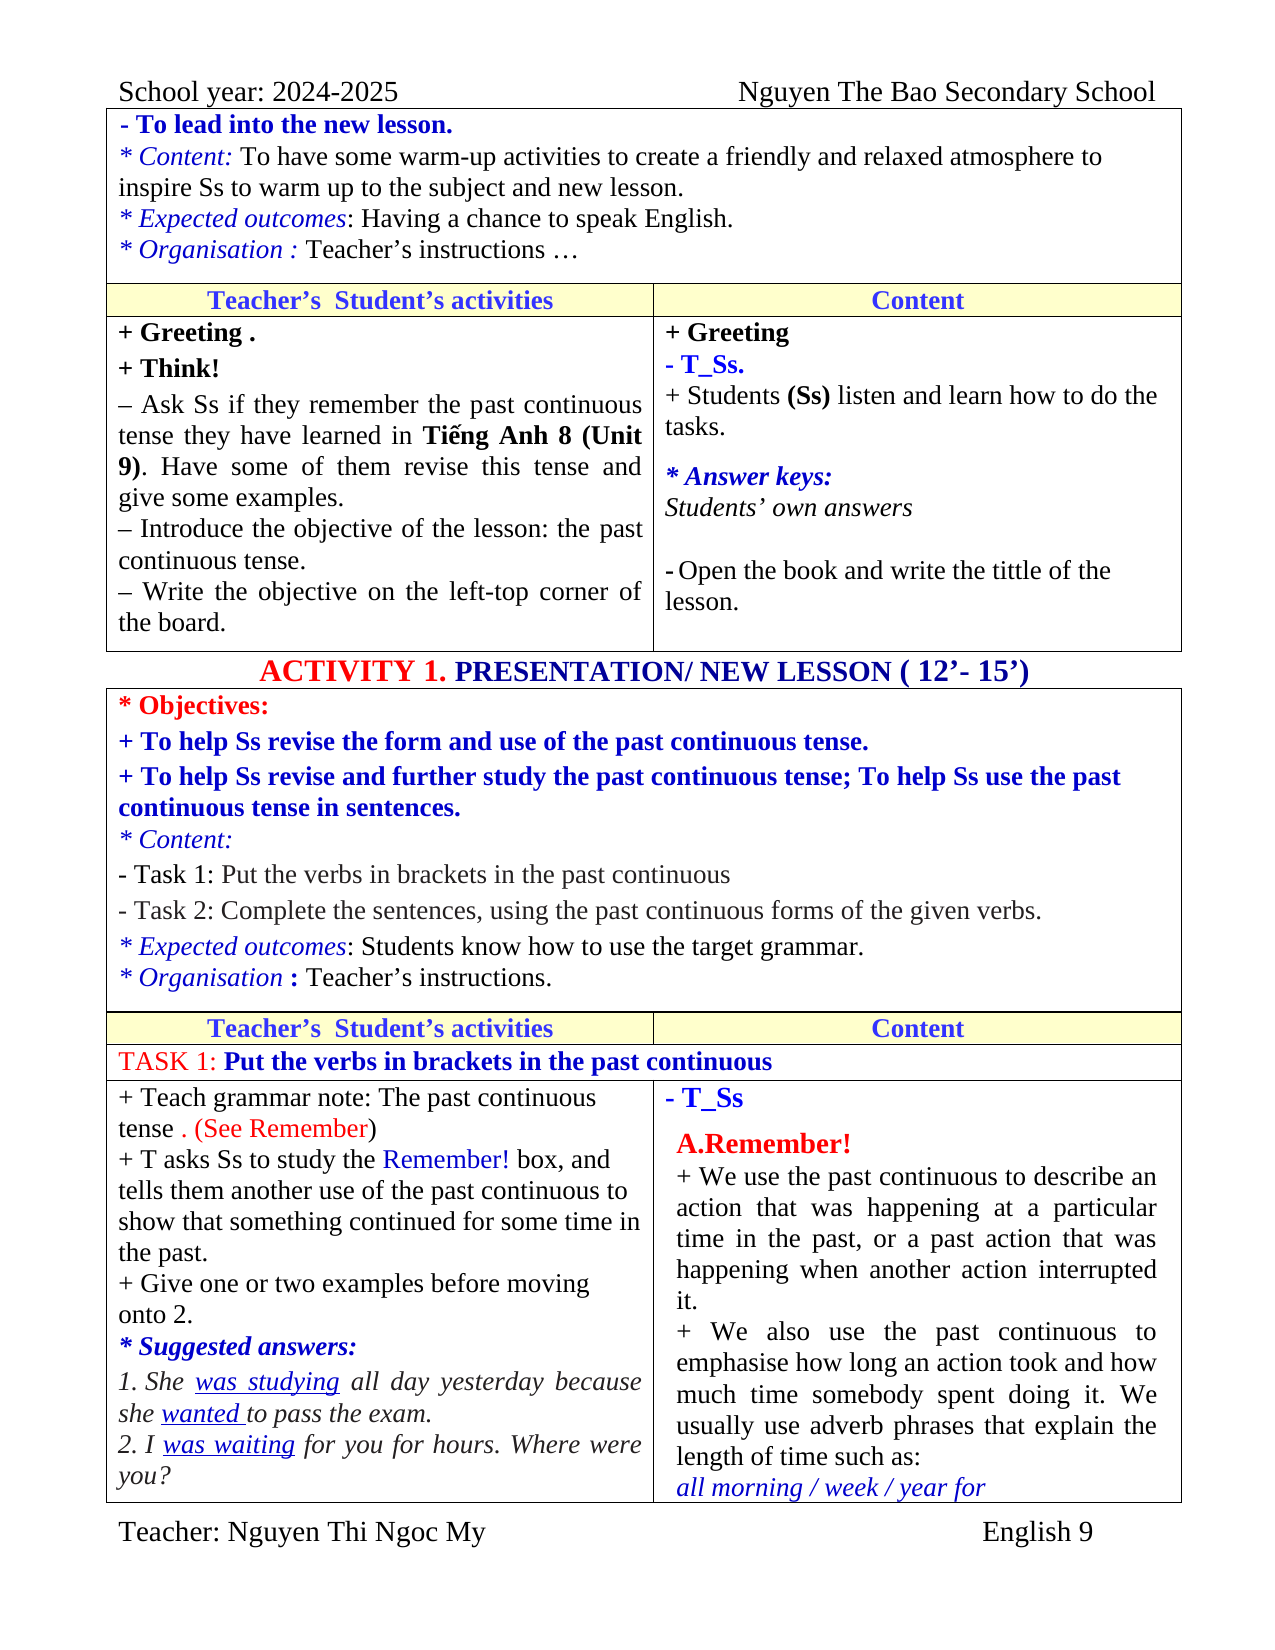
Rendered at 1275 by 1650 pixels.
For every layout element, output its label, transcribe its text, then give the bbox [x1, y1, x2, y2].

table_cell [107, 109, 1181, 283]
table_cell Content [654, 1013, 1181, 1043]
table_cell Teacher’s Student’s activities [107, 284, 653, 316]
table_cell ACTIVITY 1. PRESENTATION/ NEW LESSON ( 12’- 15’) [107, 652, 1182, 688]
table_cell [107, 1081, 653, 1502]
table_cell Content [654, 284, 1181, 316]
table_cell TASK 1: Put the verbs in brackets in the past continuous [107, 1045, 1181, 1079]
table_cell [654, 1081, 1181, 1502]
table_cell + Greeting - T_Ss. + Students (Ss) listen and learn how to do the tasks. * Answer keys: Students’ own answers - Open the book and write the tittle of the lesson. [654, 317, 1181, 651]
table_cell * Objectives: + To help Ss revise the form and use of the past continuous tense. + To help Ss revise and further study the past continuous tense; To help Ss use the past continuous tense in sentences. * Content: - Task 1: Put the verbs in brackets in the past continuous - Task 2: Complete the sentences, using the past continuous forms of the given verbs. * Expected outcomes: Students know how to use the target grammar. * Organisation : Teacher’s instructions. [107, 689, 1181, 1011]
table_cell + Greeting . + Think! – Ask Ss if they remember the past continuous tense they have learned in Tiếng Anh 8 (Unit 9). Have some of them revise this tense and give some examples. – Introduce the objective of the lesson: the past continuous tense. – Write the objective on the left-top corner of the board. [107, 317, 653, 651]
table_cell Teacher’s Student’s activities [107, 1013, 653, 1043]
